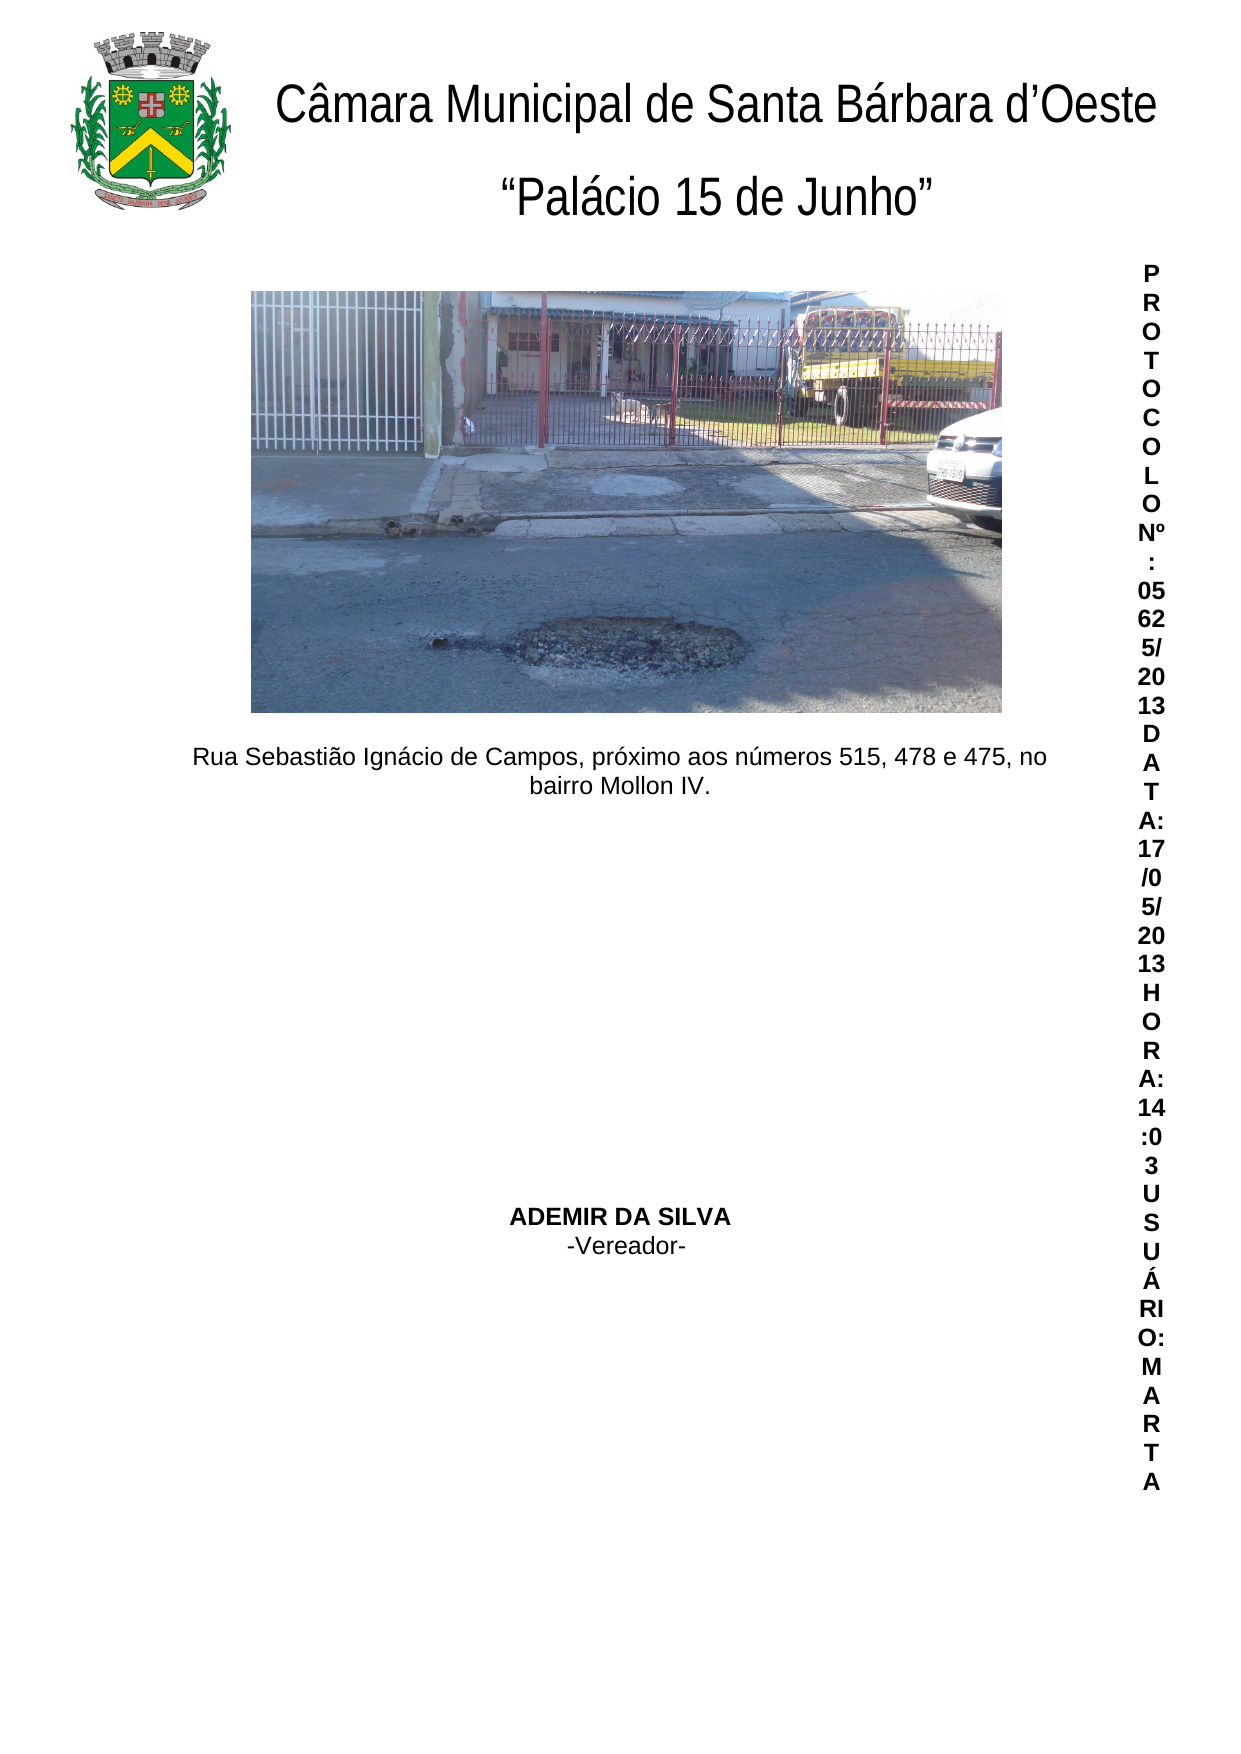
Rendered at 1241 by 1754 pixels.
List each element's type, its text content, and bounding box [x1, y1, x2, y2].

text -Vereador- [177, 1231, 1063, 1259]
picture [251, 291, 1002, 713]
text Rua Sebastião Ignácio de Campos, próximo aos números 515, 478 e 475, no bairro Mollon IV. [177, 742, 1063, 799]
text ADEMIR DA SILVA [177, 1202, 1063, 1231]
picture [70, 32, 231, 210]
